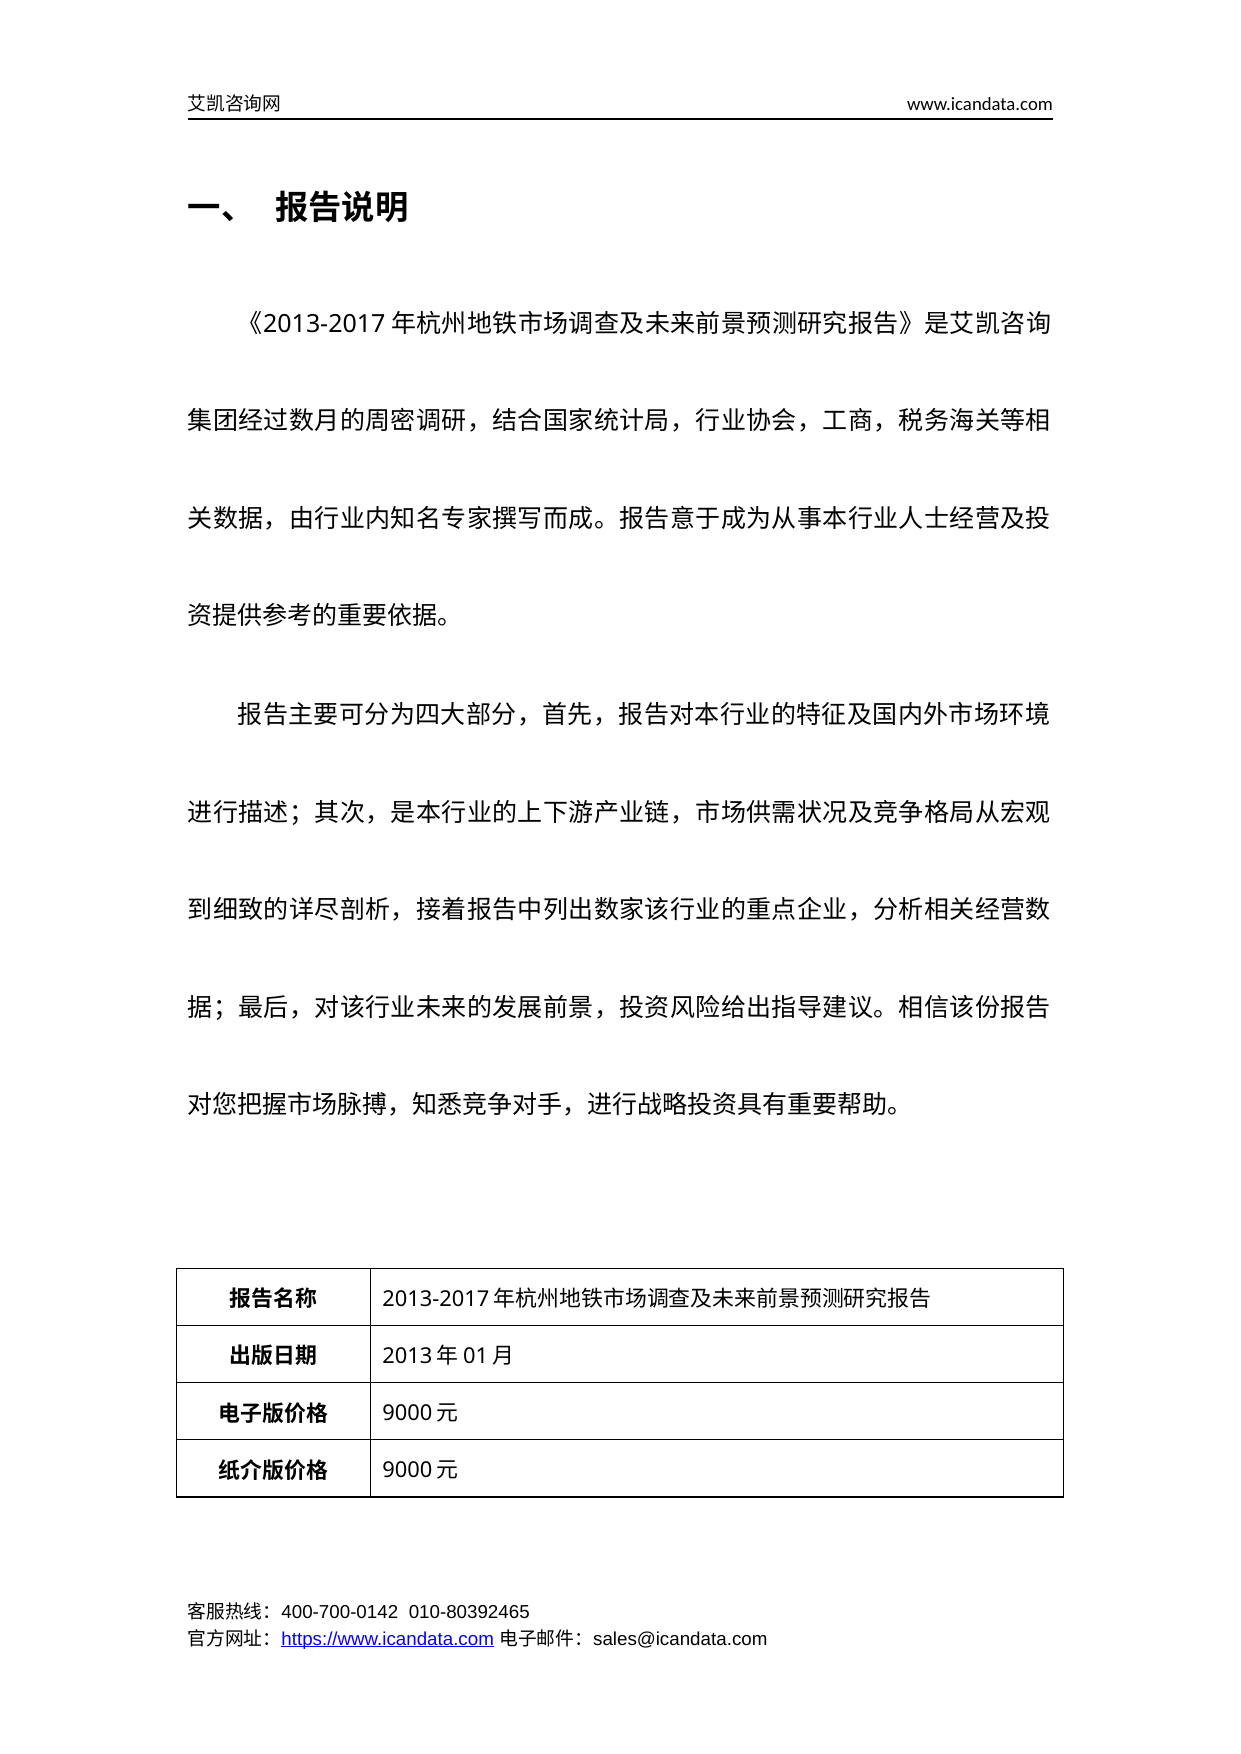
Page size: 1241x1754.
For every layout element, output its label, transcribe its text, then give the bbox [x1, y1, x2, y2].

text 报告主要可分为四大部分，首先，报告对本行业的特征及国内外市场环境进行描述；其次，是本行业的上下游产业链，市场供需状况及竞争格局从宏观到细致的详尽剖析，接着报告中列出数家该行业的重点企业，分析相关经营数据；最后，对该行业未来的发展前景，投资风险给出指导建议。相信该份报告对您把握市场脉搏，知悉竞争对手，进行战略投资具有重要帮助。 [187, 681, 1053, 1136]
table_cell 2013年01月 [371, 1326, 1063, 1382]
table_header 2013-2017年杭州地铁市场调查及未来前景预测研究报告 [371, 1269, 1063, 1325]
table_cell 纸介版价格 [177, 1440, 370, 1496]
table_cell 电子版价格 [177, 1383, 370, 1439]
table_cell 9000元 [371, 1440, 1063, 1496]
table_cell 9000元 [371, 1383, 1063, 1439]
text 《2013-2017年杭州地铁市场调查及未来前景预测研究报告》是艾凯咨询集团经过数月的周密调研，结合国家统计局，行业协会，工商，税务海关等相关数据，由行业内知名专家撰写而成。报告意于成为从事本行业人士经营及投资提供参考的重要依据。 [187, 289, 1053, 646]
table_header 报告名称 [177, 1269, 370, 1325]
table_cell 出版日期 [177, 1326, 370, 1382]
subtitle 报告说明 [187, 172, 1053, 237]
